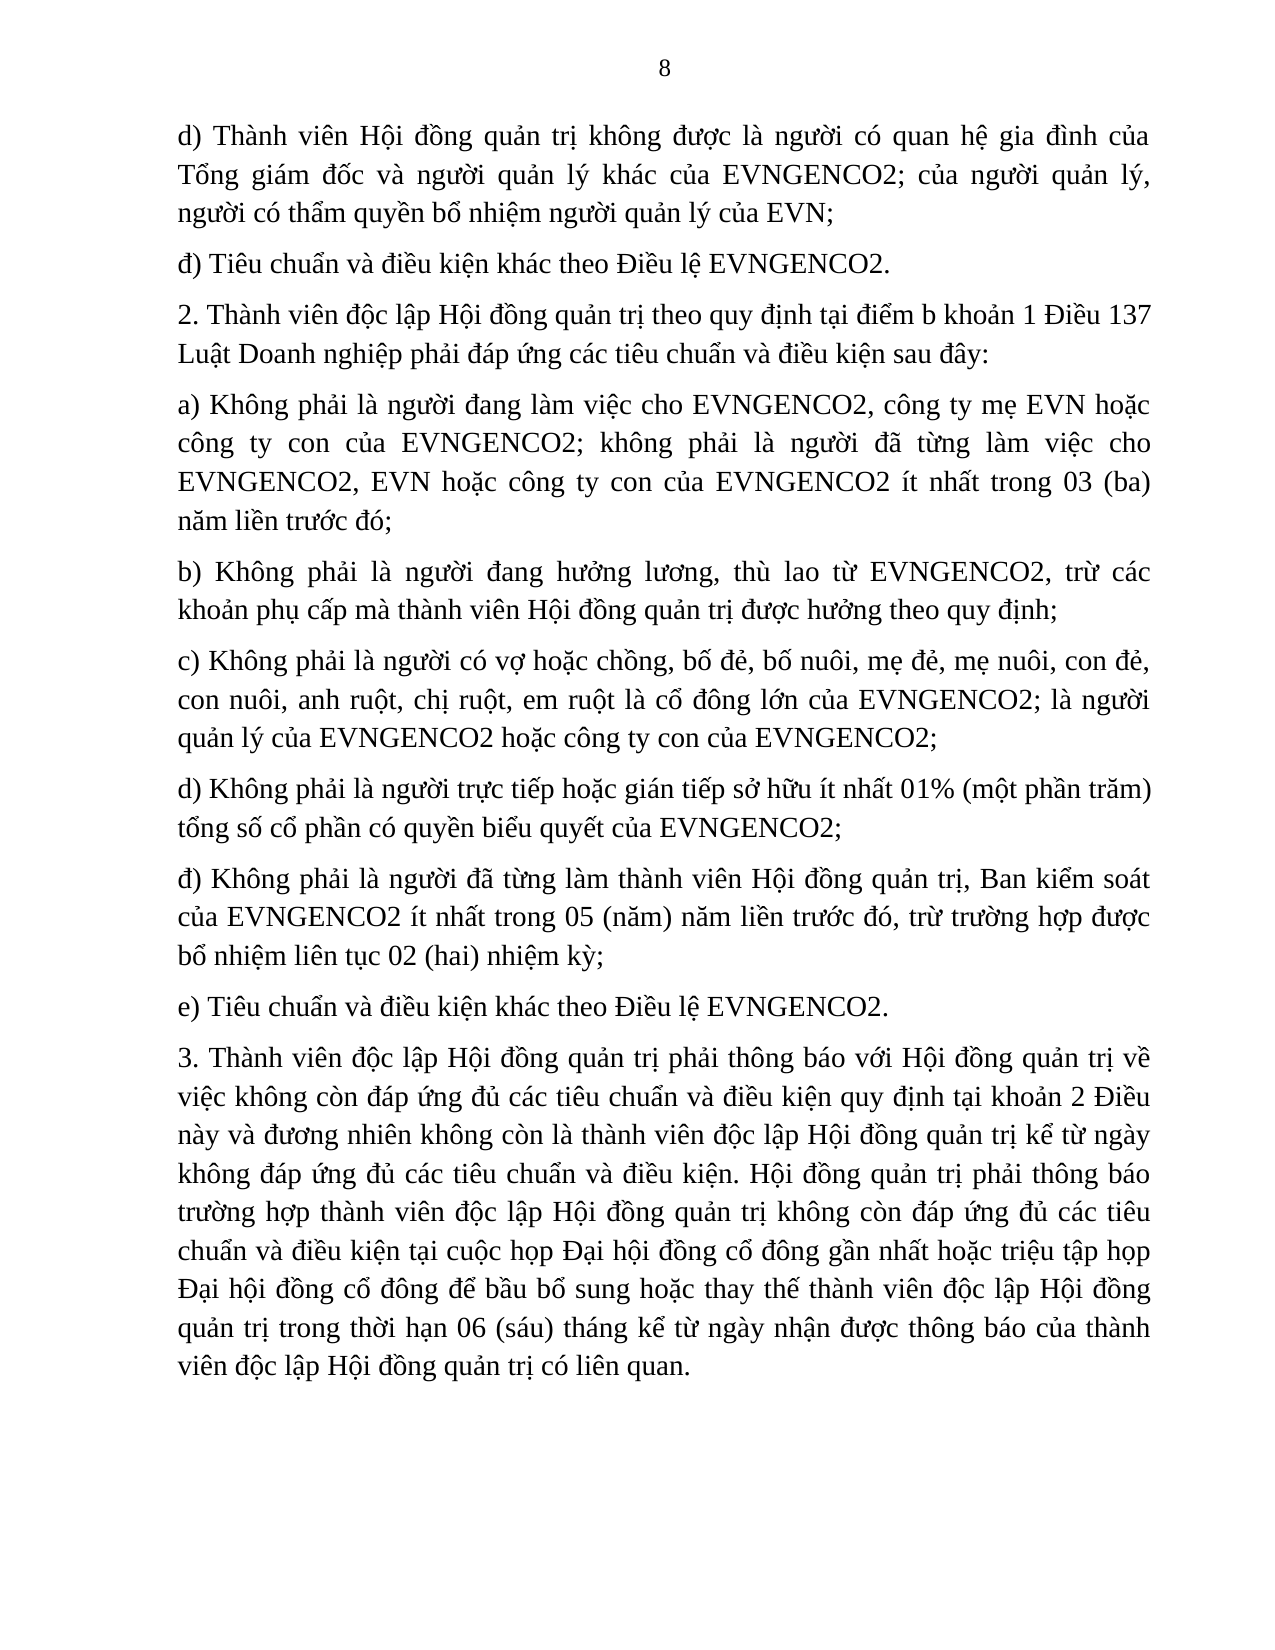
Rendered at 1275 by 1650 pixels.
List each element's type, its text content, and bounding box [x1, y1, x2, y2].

text a) Không phải là người đang làm việc cho EVNGENCO2, công ty mẹ EVN hoặc công ty con của EVNGENCO2; không phải là người đã từng làm việc cho EVNGENCO2, EVN hoặc công ty con của EVNGENCO2 ít nhất trong 03 (ba) năm liền trước đó; [177, 387, 1152, 536]
text 2. Thành viên độc lập Hội đồng quản trị theo quy định tại điểm b khoản 1 Điều 137 Luật Doanh nghiệp phải đáp ứng các tiêu chuẩn và điều kiện sau đây: [177, 297, 1152, 369]
text đ) Không phải là người đã từng làm thành viên Hội đồng quản trị, Ban kiểm soát của EVNGENCO2 ít nhất trong 05 (năm) năm liền trước đó, trừ trường hợp được bổ nhiệm liên tục 02 (hai) nhiệm kỳ; [177, 861, 1152, 972]
text d) Không phải là người trực tiếp hoặc gián tiếp sở hữu ít nhất 01% (một phần trăm) tổng số cổ phần có quyền biểu quyết của EVNGENCO2; [177, 771, 1152, 843]
text e) Tiêu chuẩn và điều kiện khác theo Điều lệ EVNGENCO2. [177, 989, 1152, 1023]
text c) Không phải là người có vợ hoặc chồng, bố đẻ, bố nuôi, mẹ đẻ, mẹ nuôi, con đẻ, con nuôi, anh ruột, chị ruột, em ruột là cổ đông lớn của EVNGENCO2; là người quản lý của EVNGENCO2 hoặc công ty con của EVNGENCO2; [177, 643, 1152, 754]
text d) Thành viên Hội đồng quản trị không được là người có quan hệ gia đình của Tổng giám đốc và người quản lý khác của EVNGENCO2; của người quản lý, người có thẩm quyền bổ nhiệm người quản lý của EVN; [177, 118, 1152, 229]
text 3. Thành viên độc lập Hội đồng quản trị phải thông báo với Hội đồng quản trị về việc không còn đáp ứng đủ các tiêu chuẩn và điều kiện quy định tại khoản 2 Điều này và đương nhiên không còn là thành viên độc lập Hội đồng quản trị kể từ ngày không đáp ứng đủ các tiêu chuẩn và điều kiện. Hội đồng quản trị phải thông báo trường hợp thành viên độc lập Hội đồng quản trị không còn đáp ứng đủ các tiêu chuẩn và điều kiện tại cuộc họp Đại hội đồng cổ đông gần nhất hoặc triệu tập họp Đại hội đồng cổ đông để bầu bổ sung hoặc thay thế thành viên độc lập Hội đồng quản trị trong thời hạn 06 (sáu) tháng kể từ ngày nhận được thông báo của thành viên độc lập Hội đồng quản trị có liên quan. [177, 1040, 1152, 1382]
text b) Không phải là người đang hưởng lương, thù lao từ EVNGENCO2, trừ các khoản phụ cấp mà thành viên Hội đồng quản trị được hưởng theo quy định; [177, 554, 1152, 626]
text đ) Tiêu chuẩn và điều kiện khác theo Điều lệ EVNGENCO2. [177, 246, 1152, 280]
